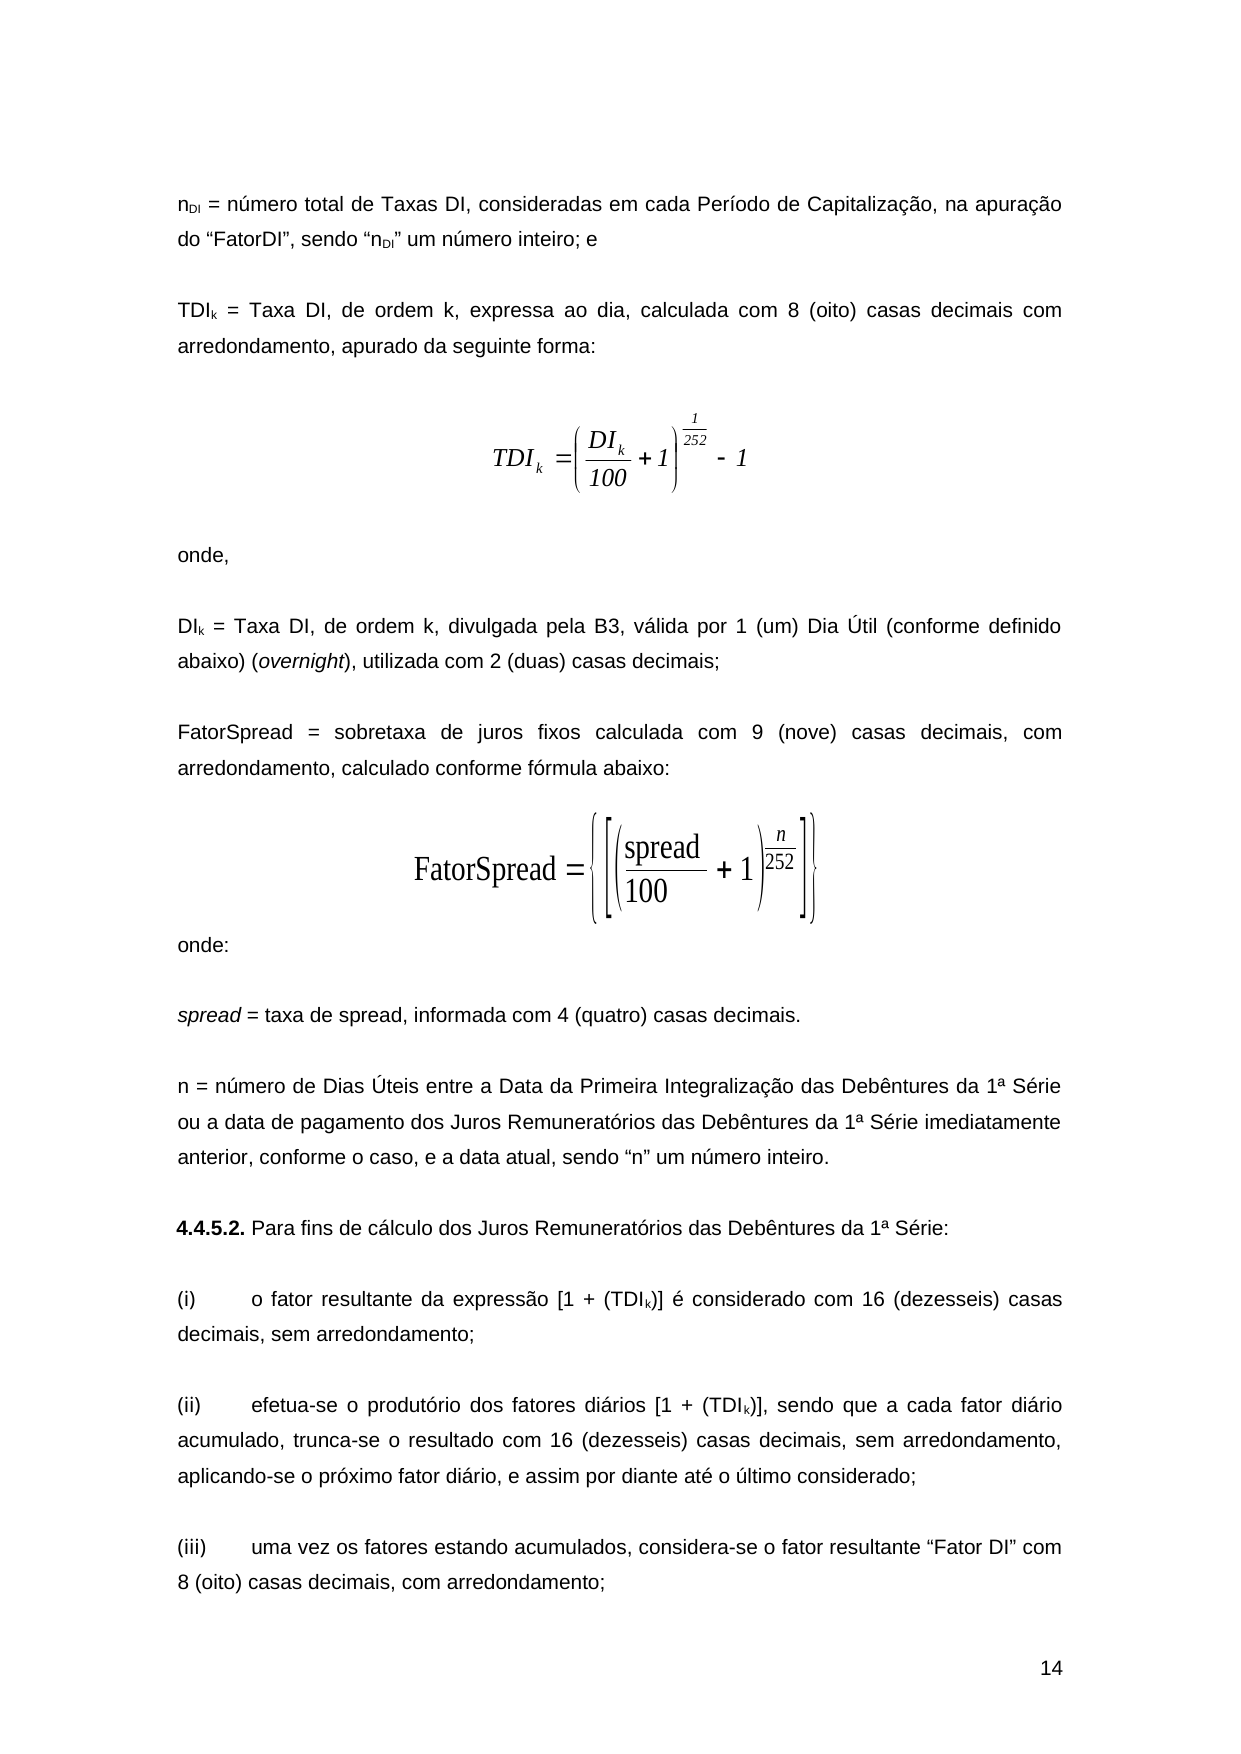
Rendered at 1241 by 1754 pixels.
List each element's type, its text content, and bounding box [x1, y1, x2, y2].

list o fator resultante da expressão [1 + (TDIk)] é considerado com 16 (dezesseis) casas decimais, sem arredondamento; [177, 1278, 1063, 1349]
text onde, [177, 534, 1063, 569]
text spread = taxa de spread, informada com 4 (quatro) casas decimais. [177, 994, 1063, 1030]
list FatorSpread = sobretaxa de juros fixos calculada com 9 (nove) casas decimais, com arredondamento, calculado conforme fórmula abaixo: [177, 711, 1063, 782]
text DIk = Taxa DI, de ordem k, divulgada pela B3, válida por 1 (um) Dia Útil (conforme definido abaixo) (overnight), utilizada com 2 (duas) casas decimais; [177, 605, 1063, 676]
text n = número de Dias Úteis entre a Data da Primeira Integralização das Debêntures da 1ª Série ou a data de pagamento dos Juros Remuneratórios das Debêntures da 1ª Série imediatamente anterior, conforme o caso, e a data atual, sendo “n” um número inteiro. [177, 1065, 1063, 1172]
text nDI = número total de Taxas DI, consideradas em cada Período de Capitalização, na apuração do “FatorDI”, sendo “nDI” um número inteiro; e [177, 183, 1063, 254]
list efetua-se o produtório dos fatores diários [1 + (TDIk)], sendo que a cada fator diário acumulado, trunca-se o resultado com 16 (dezesseis) casas decimais, sem arredondamento, aplicando-se o próximo fator diário, e assim por diante até o último considerado; [177, 1384, 1063, 1490]
list uma vez os fatores estando acumulados, considera-se o fator resultante “Fator DI” com 8 (oito) casas decimais, com arredondamento; [177, 1526, 1063, 1597]
list Para fins de cálculo dos Juros Remuneratórios das Debêntures da 1ª Série: [176, 1207, 1063, 1242]
text onde: [177, 924, 1063, 959]
text TDIk = Taxa DI, de ordem k, expressa ao dia, calculada com 8 (oito) casas decimais com arredondamento, apurado da seguinte forma: [177, 289, 1063, 360]
